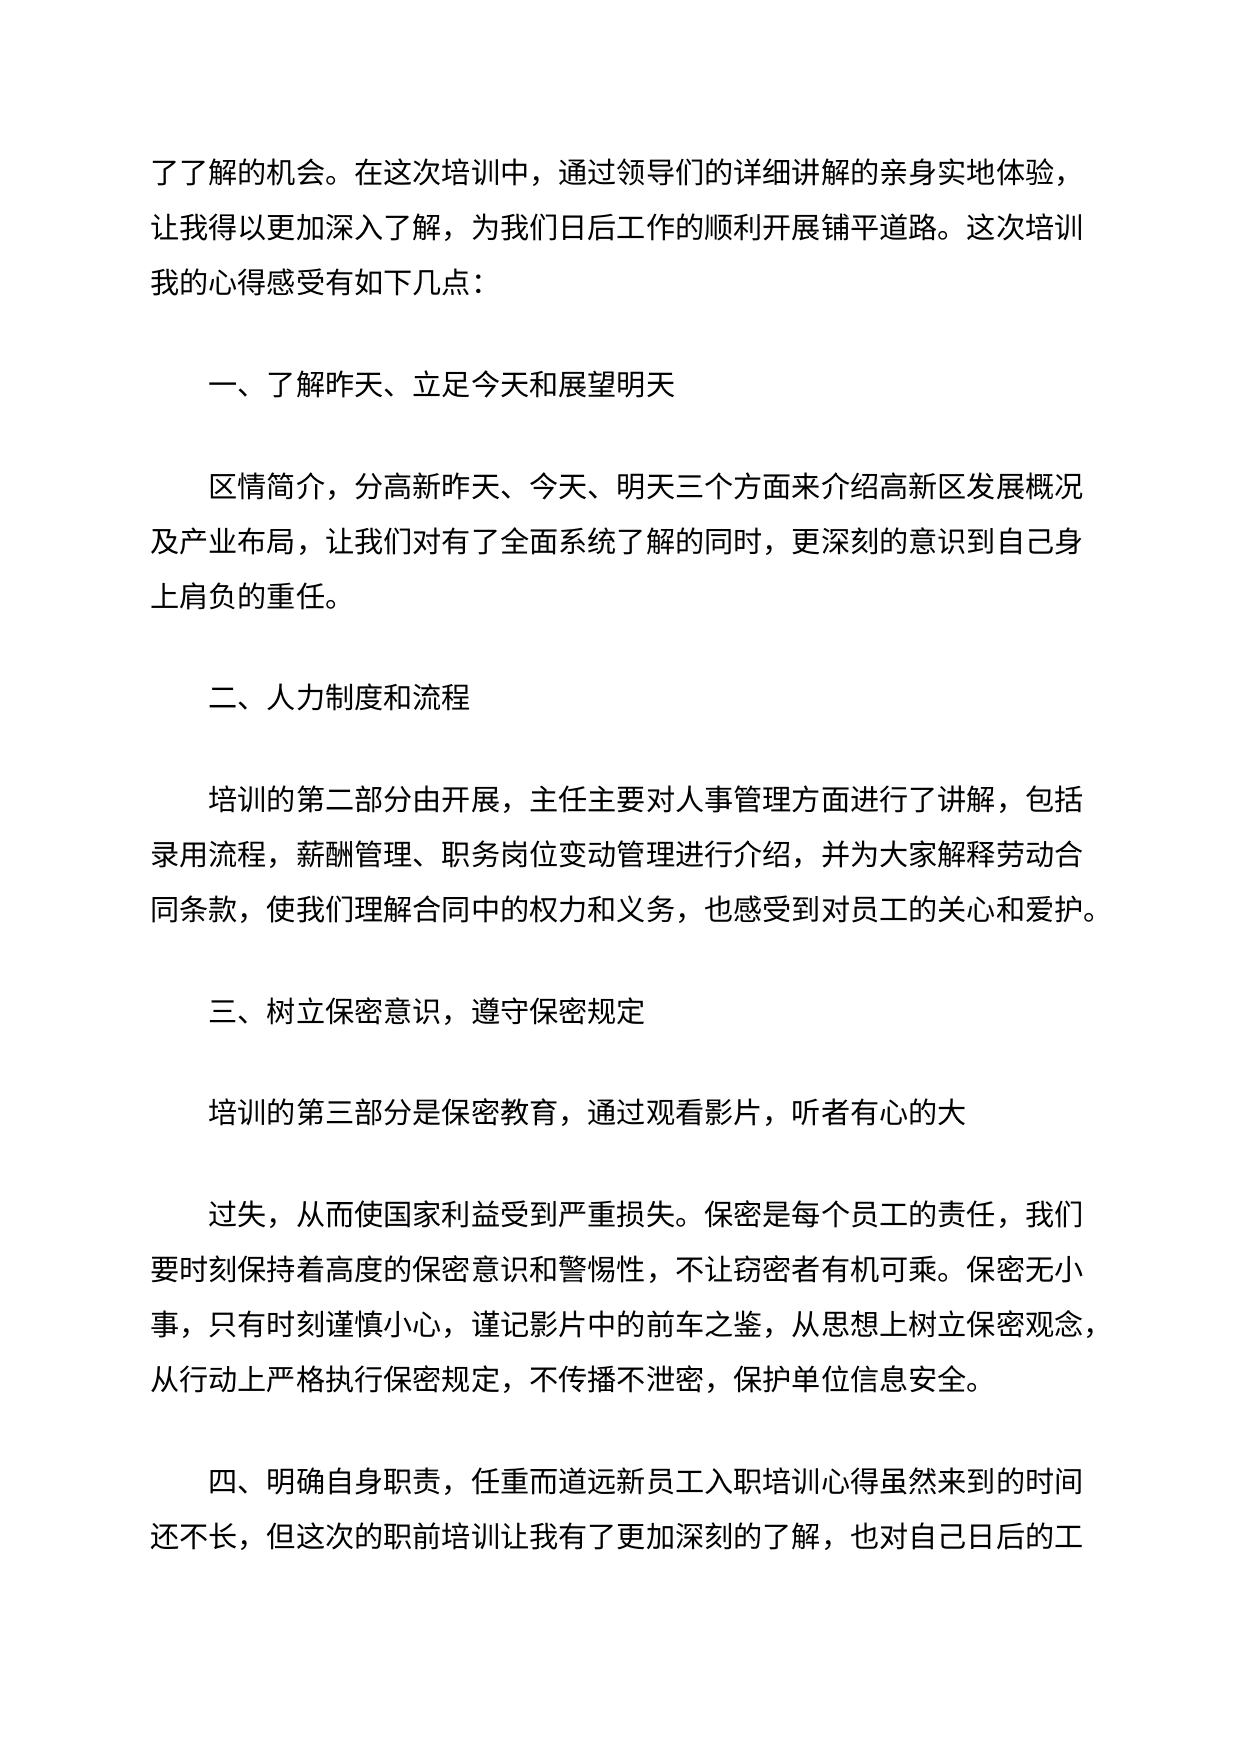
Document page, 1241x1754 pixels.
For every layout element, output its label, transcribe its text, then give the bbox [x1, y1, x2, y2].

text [150, 150, 1090, 302]
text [150, 1458, 1090, 1555]
text 培训的第三部分是保密教育，通过观看影片，听者有心的大 [150, 1090, 1090, 1132]
text 区情简介，分高新昨天、今天、明天三个方面来介绍高新区发展概况及产业布局，让我们对有了全面系统了解的同时，更深刻的意识到自己身上肩负的重任。 [150, 463, 1090, 615]
text 培训的第二部分由开展，主任主要对人事管理方面进行了讲解，包括录用流程，薪酬管理、职务岗位变动管理进行介绍，并为大家解释劳动合同条款，使我们理解合同中的权力和义务，也感受到对员工的关心和爱护。 [150, 777, 1090, 929]
text 二、人力制度和流程 [150, 675, 1090, 717]
text 一、了解昨天、立足今天和展望明天 [150, 362, 1090, 404]
text 过失，从而使国家利益受到严重损失。保密是每个员工的责任，我们要时刻保持着高度的保密意识和警惕性，不让窃密者有机可乘。保密无小事，只有时刻谨慎小心，谨记影片中的前车之鉴，从思想上树立保密观念，从行动上严格执行保密规定，不传播不泄密，保护单位信息安全。 [150, 1192, 1090, 1399]
text 三、树立保密意识，遵守保密规定 [150, 988, 1090, 1031]
